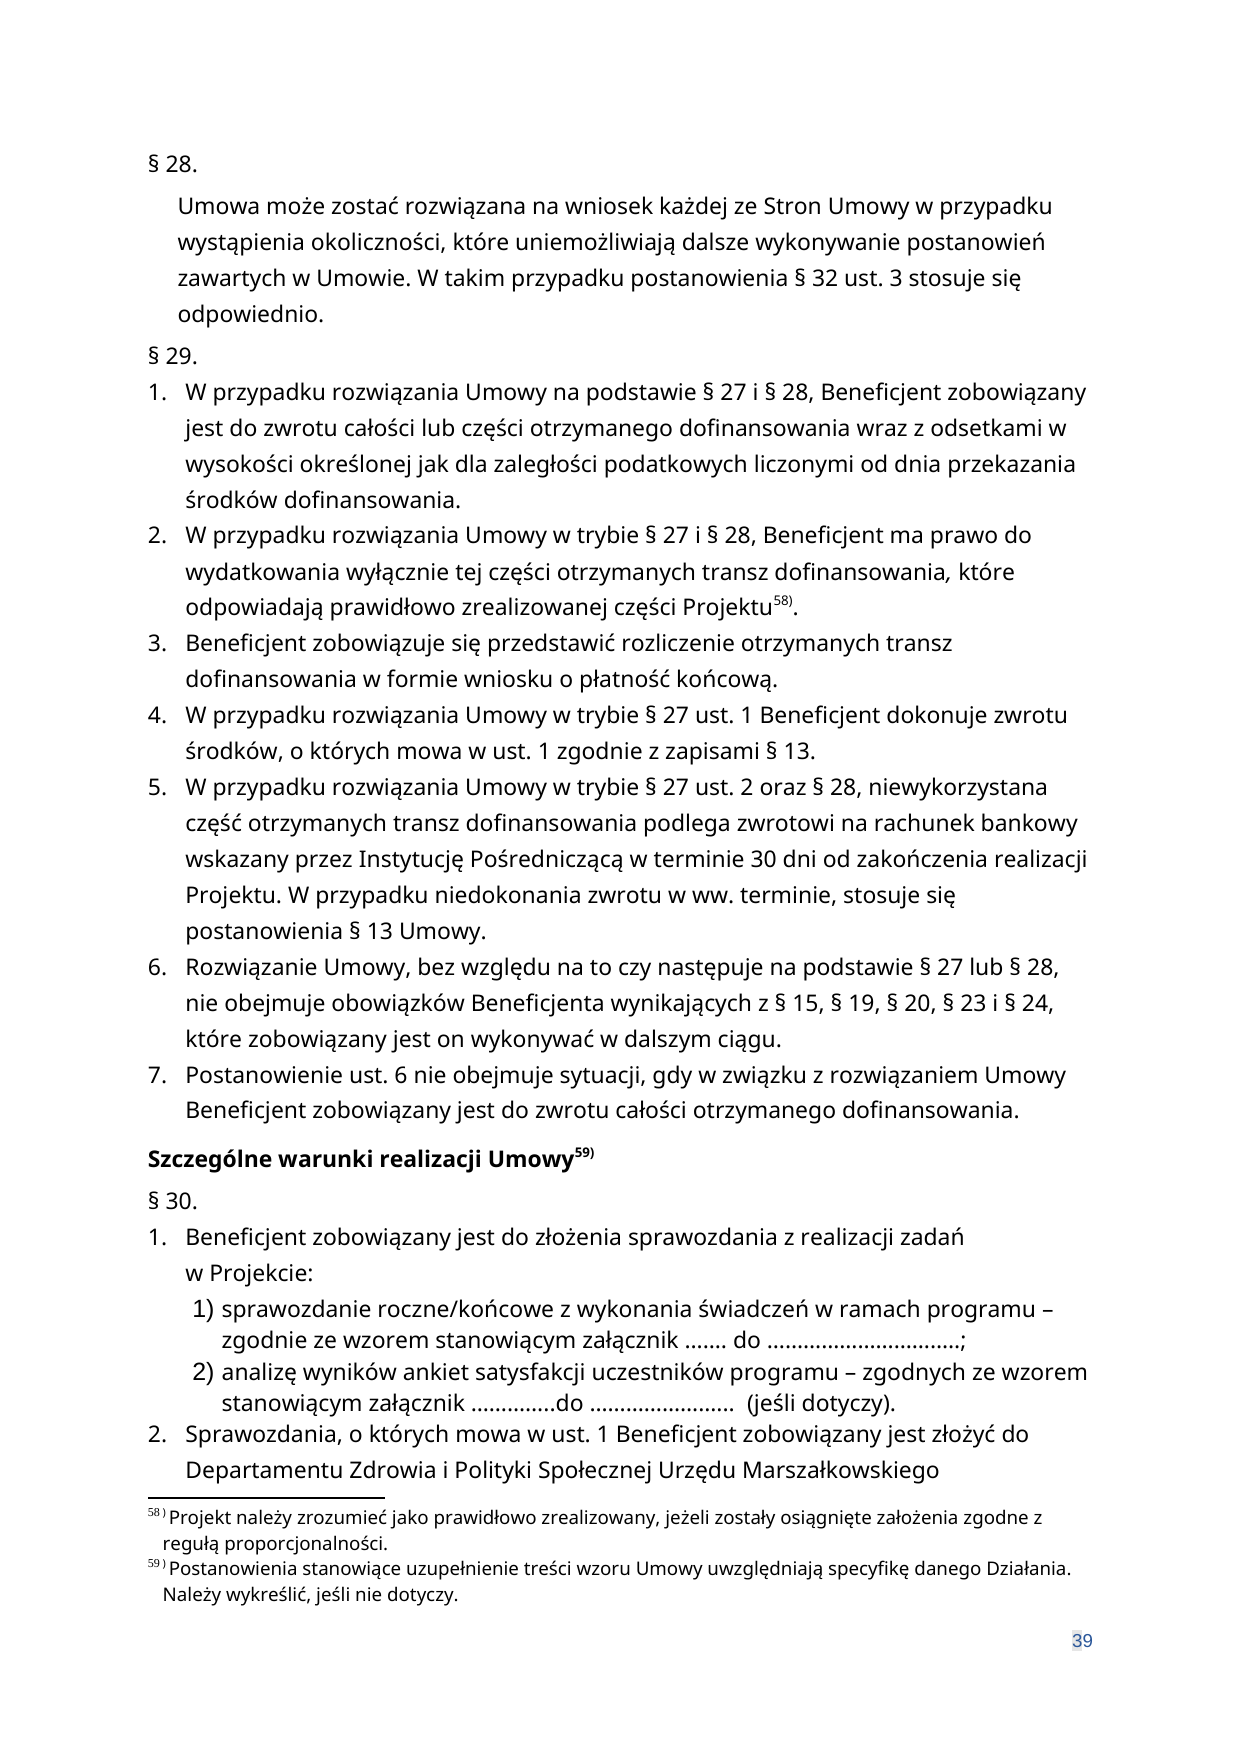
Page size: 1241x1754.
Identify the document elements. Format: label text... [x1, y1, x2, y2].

list Postanowienie ust. 6 nie obejmuje sytuacji, gdy w związku z rozwiązaniem Umowy Beneficjent zobowiązany jest do zwrotu całości otrzymanego dofinansowania. [148, 1058, 1093, 1126]
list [148, 1418, 1093, 1485]
list W przypadku rozwiązania Umowy na podstawie § 27 i § 28, Beneficjent zobowiązany jest do zwrotu całości lub części otrzymanego dofinansowania wraz z odsetkami w wysokości określonej jak dla zaległości podatkowych liczonymi od dnia przekazania środków dofinansowania. [148, 376, 1093, 515]
text Umowa może zostać rozwiązana na wniosek każdej ze Stron Umowy w przypadku wystąpienia okoliczności, które uniemożliwiają dalsze wykonywanie postanowień zawartych w Umowie. W takim przypadku postanowienia § 32 ust. 3 stosuje się odpowiednio. [177, 190, 1093, 329]
list W przypadku rozwiązania Umowy w trybie § 27 ust. 1 Beneficjent dokonuje zwrotu środków, o których mowa w ust. 1 zgodnie z zapisami § 13. [148, 699, 1093, 766]
list Beneficjent zobowiązuje się przedstawić rozliczenie otrzymanych transz dofinansowania w formie wniosku o płatność końcową. [148, 627, 1093, 694]
list sprawozdanie roczne/końcowe z wykonania świadczeń w ramach programu – zgodnie ze wzorem stanowiącym załącznik ……. do …………………………..; [192, 1293, 1093, 1355]
list Beneficjent zobowiązany jest do złożenia sprawozdania z realizacji zadań w Projekcie: [148, 1221, 1093, 1288]
subtitle § 29. [148, 340, 1093, 371]
subtitle § 28. [148, 148, 1093, 179]
list analizę wyników ankiet satysfakcji uczestników programu – zgodnych ze wzorem stanowiącym załącznik …………..do …………………... (jeśli dotyczy). [192, 1355, 1093, 1418]
list W przypadku rozwiązania Umowy w trybie § 27 ust. 2 oraz § 28, niewykorzystana część otrzymanych transz dofinansowania podlega zwrotowi na rachunek bankowy wskazany przez Instytucję Pośredniczącą w terminie 30 dni od zakończenia realizacji Projektu. W przypadku niedokonania zwrotu w ww. terminie, stosuje się postanowienia § 13 Umowy. [148, 771, 1093, 946]
list Rozwiązanie Umowy, bez względu na to czy następuje na podstawie § 27 lub § 28, nie obejmuje obowiązków Beneficjenta wynikających z § 15, § 19, § 20, § 23 i § 24, które zobowiązany jest on wykonywać w dalszym ciągu. [148, 951, 1093, 1054]
subtitle Szczególne warunki realizacji Umowy) [148, 1143, 1093, 1174]
subtitle § 30. [148, 1185, 1093, 1216]
list W przypadku rozwiązania Umowy w trybie § 27 i § 28, Beneficjent ma prawo do wydatkowania wyłącznie tej części otrzymanych transz dofinansowania, które odpowiadają prawidłowo zrealizowanej części Projektu). [148, 519, 1093, 623]
